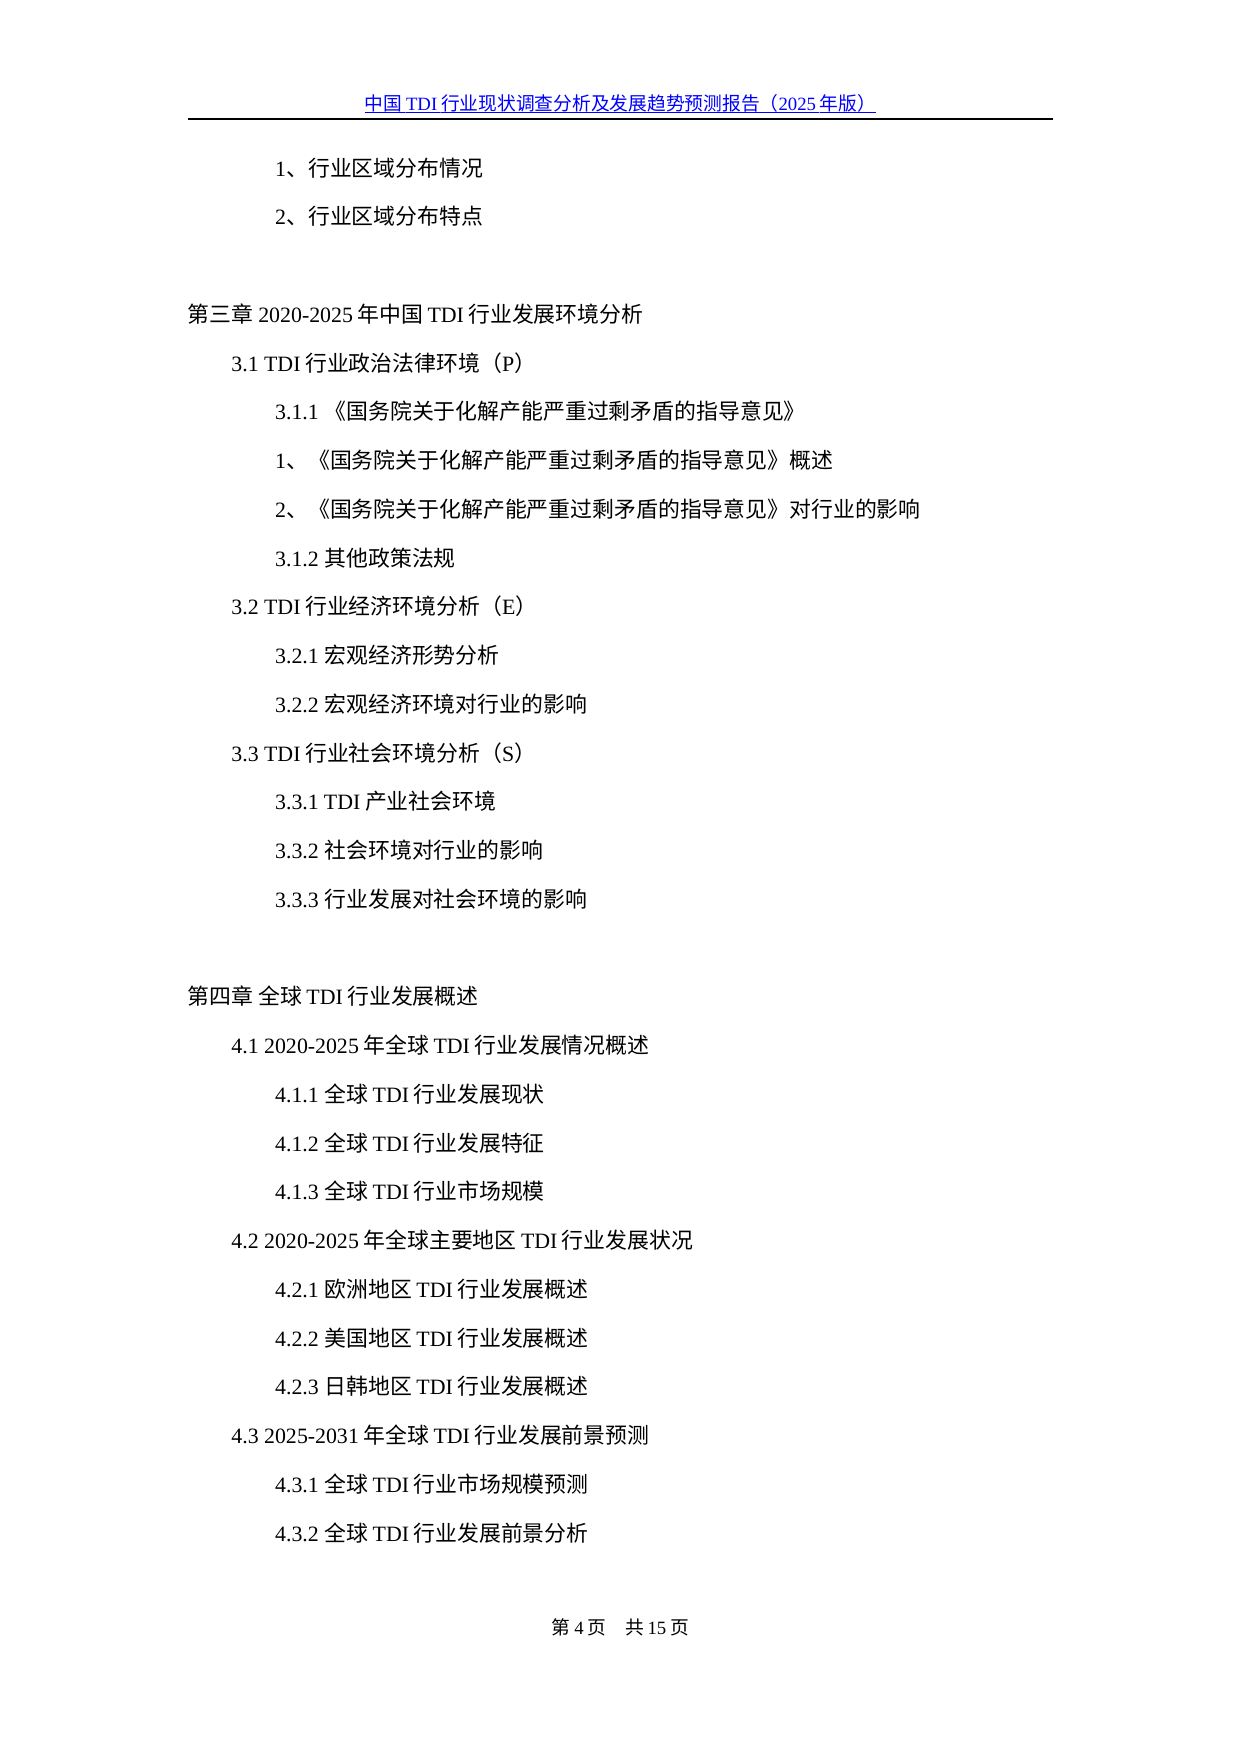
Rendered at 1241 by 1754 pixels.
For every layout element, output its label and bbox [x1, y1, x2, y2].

text [187, 150, 1053, 1548]
